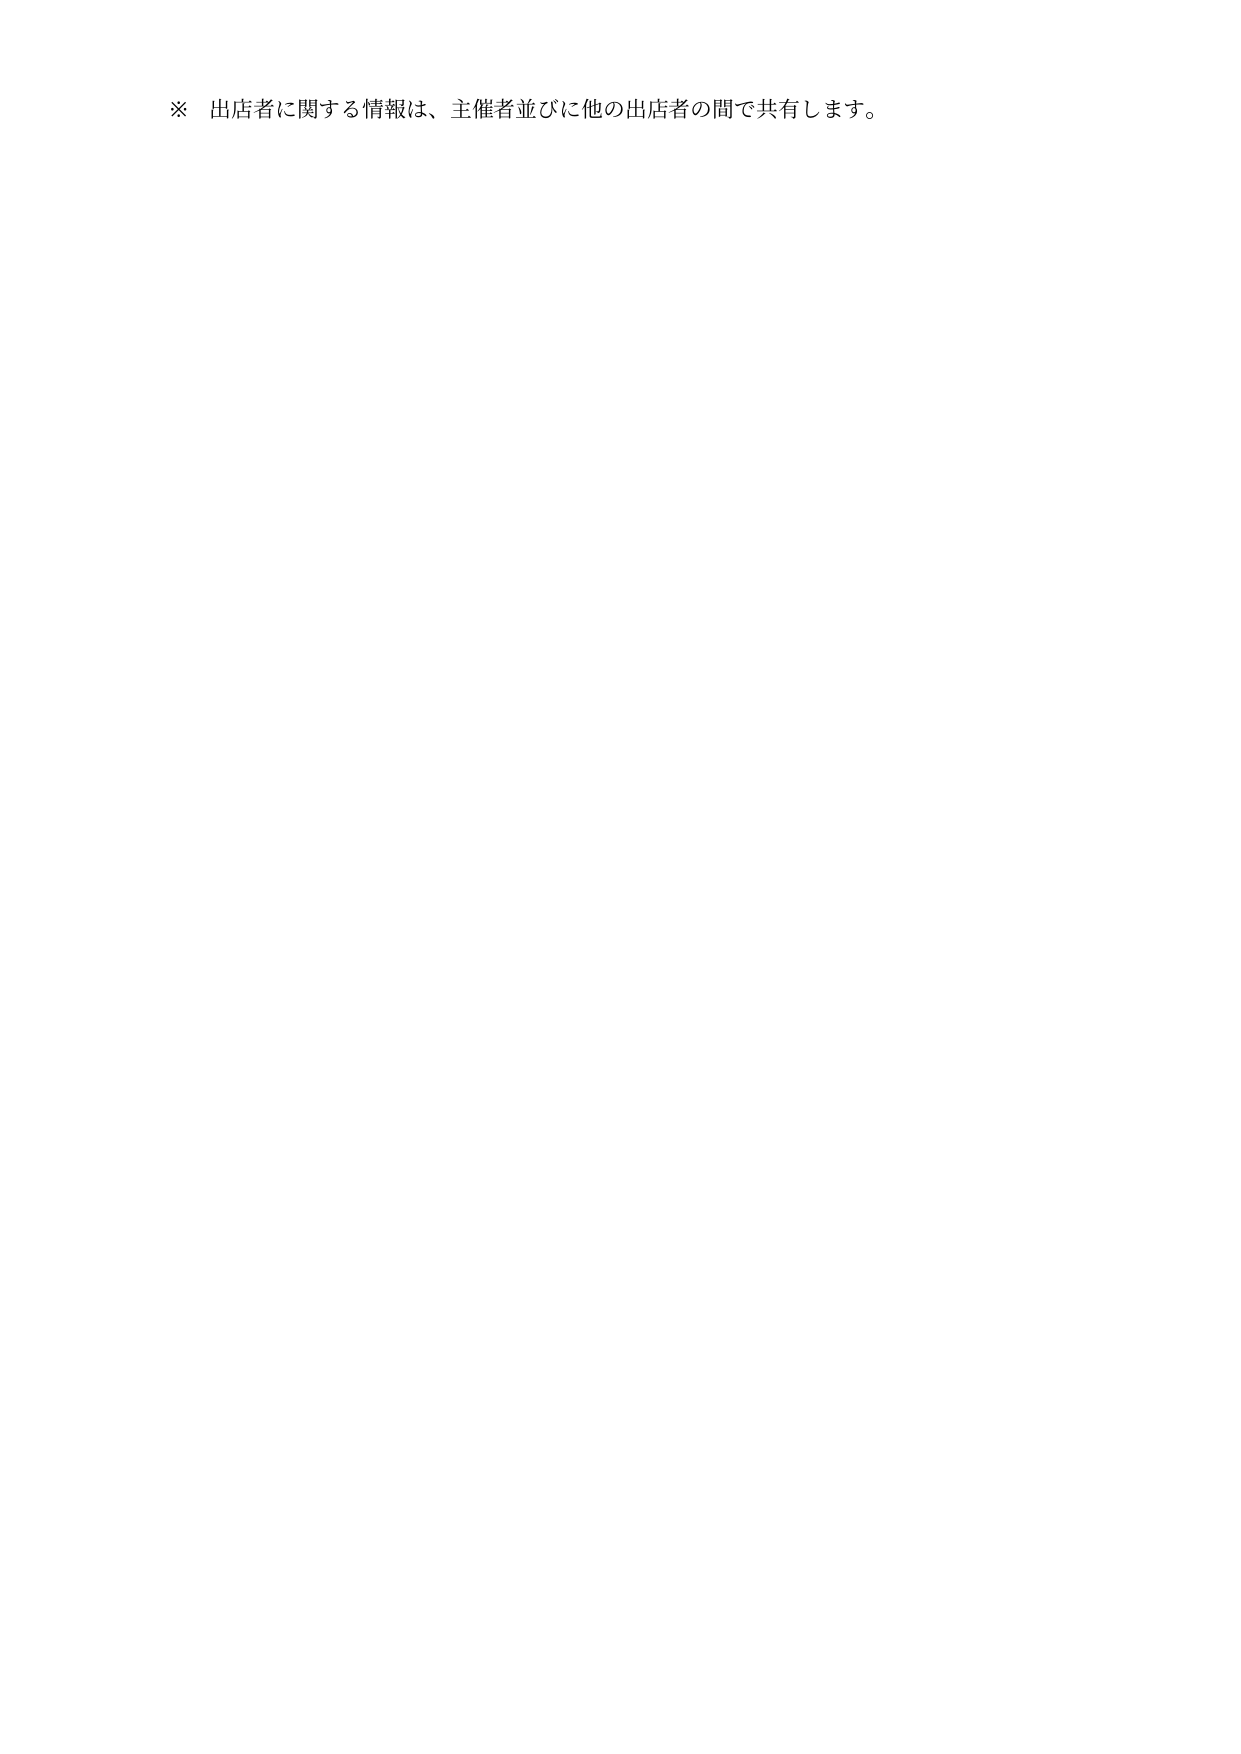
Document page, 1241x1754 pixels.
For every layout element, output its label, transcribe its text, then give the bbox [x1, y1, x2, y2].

text ※ 出店者に関する情報は、主催者並びに他の出店者の間で共有します。 [148, 89, 1122, 124]
